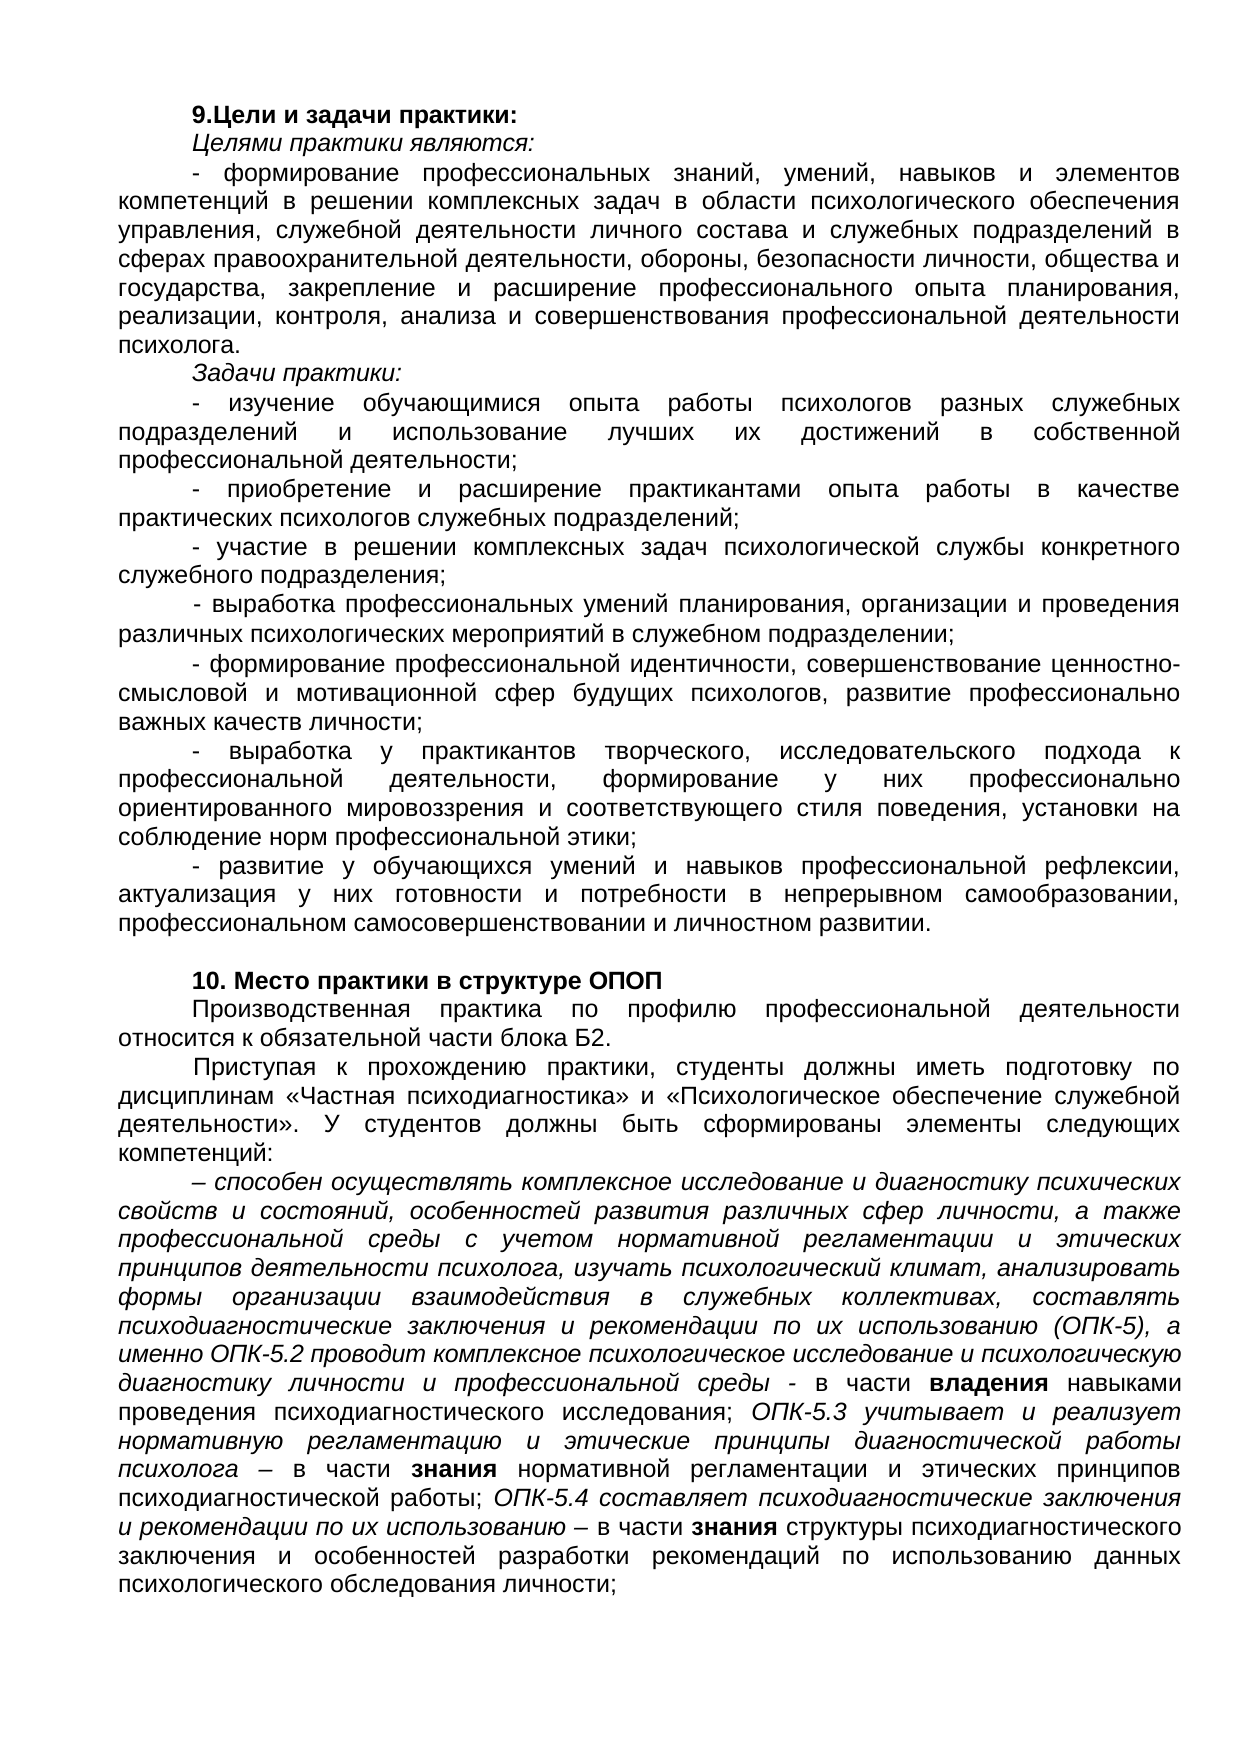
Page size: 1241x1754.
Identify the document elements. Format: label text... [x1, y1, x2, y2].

list выработка профессиональных умений планирования, организации и проведения различных психологических мероприятий в служебном подразделении; [118, 589, 1181, 648]
list выработка у практикантов творческого, исследовательского подхода к профессиональной деятельности, формирование у них профессионально ориентированного мировоззрения и соответствующего стиля поведения, установки на соблюдение норм профессиональной этики; [118, 736, 1181, 851]
subtitle Цели и задачи практики: [192, 100, 1201, 129]
text Задачи практики: [192, 359, 1201, 387]
list формирование профессиональной идентичности, совершенствование ценностно- смысловой и мотивационной сфер будущих психологов, развитие профессионально важных качеств личности; [118, 649, 1182, 736]
subtitle Место практики в структуре ОПОП [192, 966, 1201, 994]
list приобретение и расширение практикантами опыта работы в качестве практических психологов служебных подразделений; [118, 474, 1181, 531]
list развитие у обучающихся умений и навыков профессиональной рефлексии, актуализация у них готовности и потребности в непрерывном самообразовании, профессиональном самосовершенствовании и личностном развитии. [118, 851, 1181, 937]
text – способен осуществлять комплексное исследование и диагностику психических свойств и состояний, особенностей развития различных сфер личности, а также профессиональной среды с учетом нормативной регламентации и этических принципов деятельности психолога, изучать психологический климат, анализировать формы организации взаимодействия в служебных коллективах, составлять психодиагностические заключения и рекомендации по их использованию (ОПК-5), а именно ОПК-5.2 проводит комплексное психологическое исследование и психологическую диагностику личности и профессиональной среды - в части владения навыками проведения психодиагностического исследования; ОПК-5.3 учитывает и реализует нормативную регламентацию и этические принципы диагностической работы психолога – в части знания нормативной регламентации и этических принципов психодиагностической работы; ОПК-5.4 составляет психодиагностические заключения и рекомендации по их использованию – в части знания структуры психодиагностического заключения и особенностей разработки рекомендаций по использованию данных психологического обследования личности; [118, 1167, 1182, 1598]
list участие в решении комплексных задач психологической службы конкретного служебного подразделения; [118, 531, 1181, 589]
text Приступая к прохождению практики, студенты должны иметь подготовку по дисциплинам «Частная психодиагностика» и «Психологическое обеспечение служебной деятельности». У студентов должны быть сформированы элементы следующих компетенций: [118, 1052, 1181, 1167]
list формирование профессиональных знаний, умений, навыков и элементов компетенций в решении комплексных задач в области психологического обеспечения управления, служебной деятельности личного состава и служебных подразделений в сферах правоохранительной деятельности, обороны, безопасности личности, общества и государства, закрепление и расширение профессионального опыта планирования, реализации, контроля, анализа и совершенствования профессиональной деятельности психолога. [118, 158, 1181, 359]
text Производственная практика по профилю профессиональной деятельности относится к обязательной части блока Б2. [118, 994, 1181, 1052]
text Целями практики являются: [192, 129, 1201, 157]
list изучение обучающимися опыта работы психологов разных служебных подразделений и использование лучших их достижений в собственной профессиональной деятельности; [118, 388, 1181, 474]
